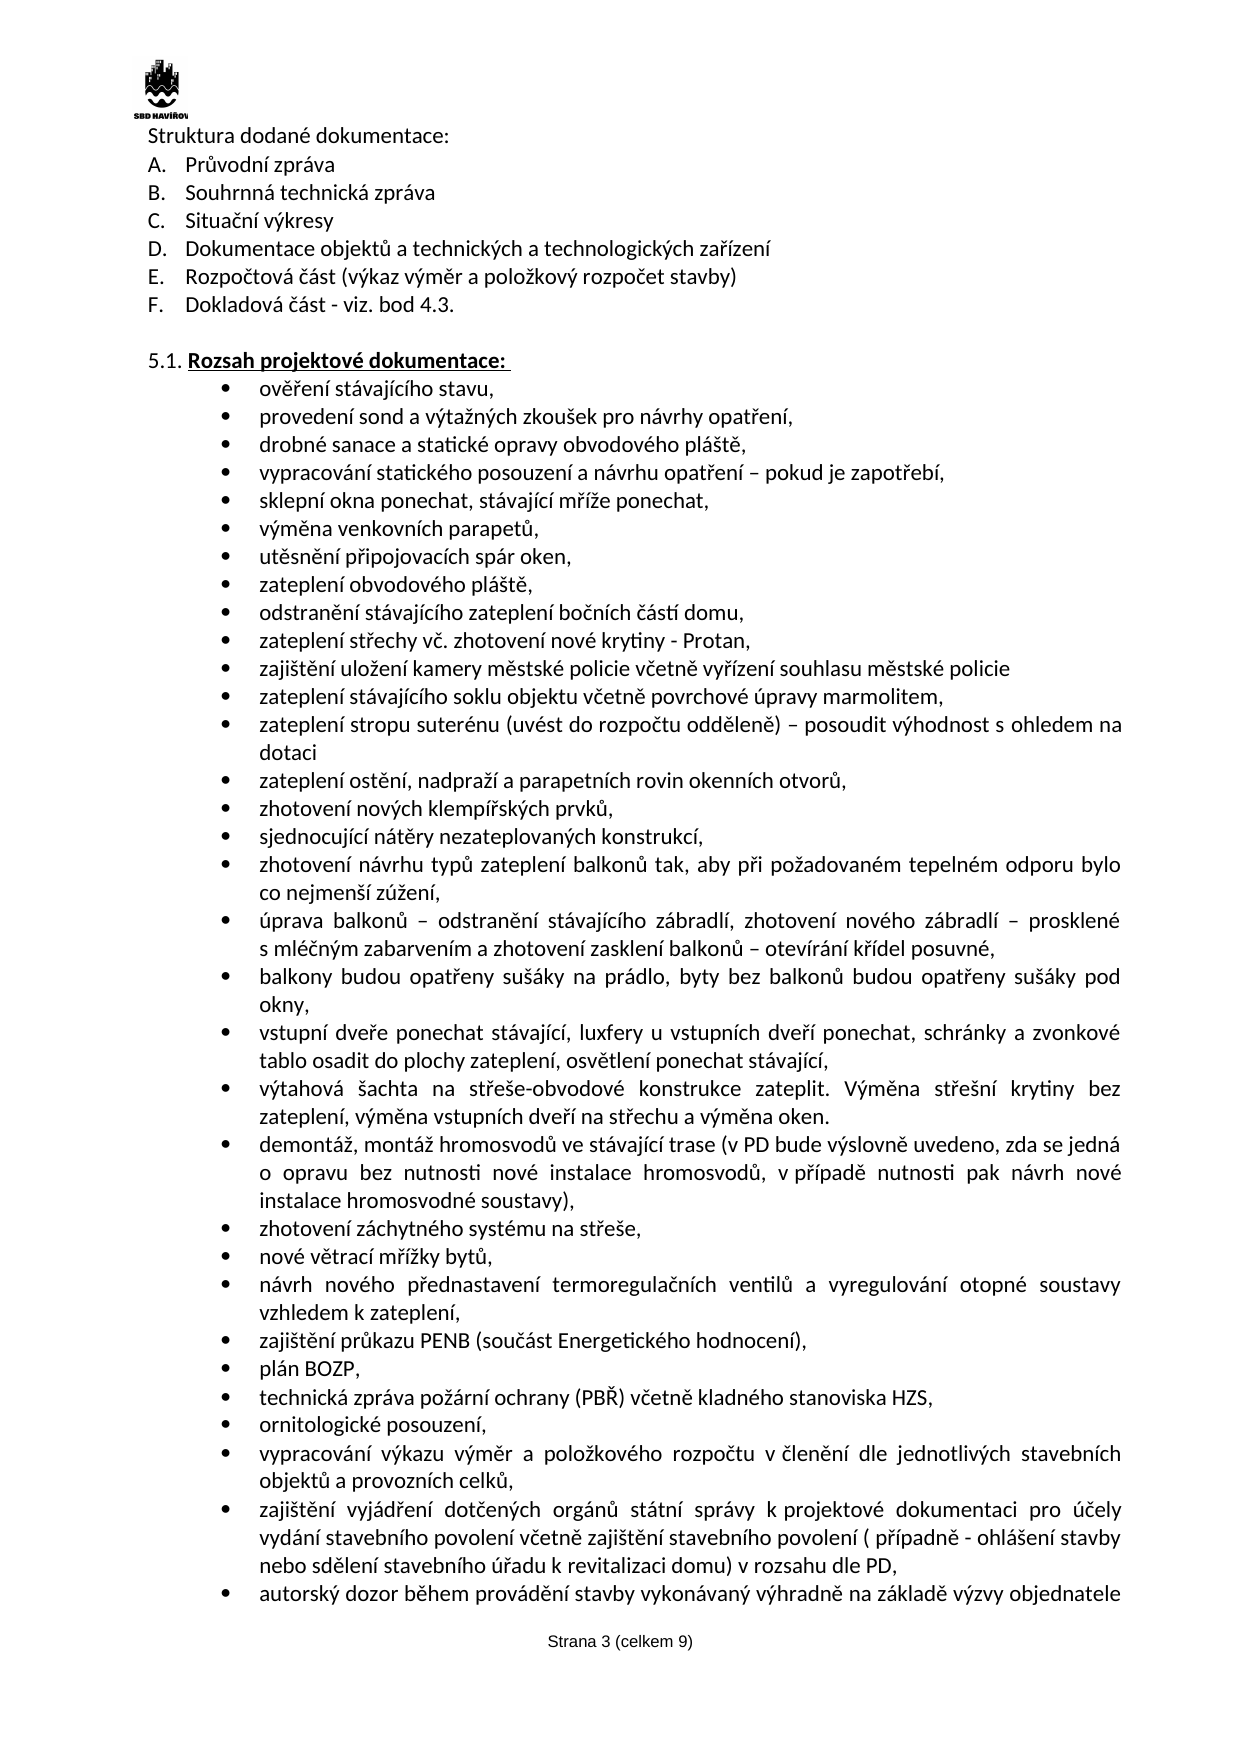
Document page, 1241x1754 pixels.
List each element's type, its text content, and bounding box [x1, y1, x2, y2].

list Souhrnná technická zpráva [148, 178, 1122, 206]
list výměna venkovních parapetů, [222, 514, 1122, 542]
list zateplení stropu suterénu (uvést do rozpočtu odděleně) – posoudit výhodnost s ohledem na dotaci [222, 710, 1122, 766]
list demontáž, montáž hromosvodů ve stávající trase (v PD bude výslovně uvedeno, zda se jedná o opravu bez nutnosti nové instalace hromosvodů, v případě nutnosti pak návrh nové instalace hromosvodné soustavy), [222, 1130, 1122, 1214]
list vypracování statického posouzení a návrhu opatření – pokud je zapotřebí, [222, 458, 1122, 486]
list Dokladová část - viz. bod 4.3. [148, 290, 1122, 318]
list Rozpočtová část (výkaz výměr a položkový rozpočet stavby) [148, 262, 1122, 290]
text Struktura dodané dokumentace: [118, 122, 1122, 150]
picture [131, 56, 188, 119]
list balkony budou opatřeny sušáky na prádlo, byty bez balkonů budou opatřeny sušáky pod okny, [222, 962, 1122, 1018]
list plán BOZP, [222, 1354, 1122, 1383]
list technická zpráva požární ochrany (PBŘ) včetně kladného stanoviska HZS, [222, 1383, 1122, 1411]
list zateplení stávajícího soklu objektu včetně povrchové úpravy marmolitem, [222, 682, 1122, 710]
list výtahová šachta na střeše-obvodové konstrukce zateplit. Výměna střešní krytiny bez zateplení, výměna vstupních dveří na střechu a výměna oken. [222, 1074, 1122, 1130]
list sklepní okna ponechat, stávající mříže ponechat, [222, 486, 1122, 514]
list utěsnění připojovacích spár oken, [222, 542, 1122, 570]
list zateplení ostění, nadpraží a parapetních rovin okenních otvorů, [222, 766, 1122, 794]
list ověření stávajícího stavu, [222, 374, 1122, 402]
list zajištění průkazu PENB (součást Energetického hodnocení), [222, 1327, 1122, 1354]
list návrh nového přednastavení termoregulačních ventilů a vyregulování otopné soustavy vzhledem k zateplení, [222, 1271, 1122, 1327]
list vypracování výkazu výměr a položkového rozpočtu v členění dle jednotlivých stavebních objektů a provozních celků, [222, 1439, 1122, 1495]
list zhotovení záchytného systému na střeše, [222, 1214, 1122, 1242]
list vstupní dveře ponechat stávající, luxfery u vstupních dveří ponechat, schránky a zvonkové tablo osadit do plochy zateplení, osvětlení ponechat stávající, [222, 1018, 1122, 1074]
list Průvodní zpráva [148, 150, 1122, 178]
list zhotovení návrhu typů zateplení balkonů tak, aby při požadovaném tepelném odporu bylo co nejmenší zúžení, [222, 850, 1122, 906]
list zateplení obvodového pláště, [222, 570, 1122, 598]
list zajištění vyjádření dotčených orgánů státní správy k projektové dokumentaci pro účely vydání stavebního povolení včetně zajištění stavebního povolení ( případně - ohlášení stavby nebo sdělení stavebního úřadu k revitalizaci domu) v rozsahu dle PD, [222, 1495, 1122, 1579]
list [222, 1579, 1122, 1607]
list nové větrací mřížky bytů, [222, 1242, 1122, 1271]
list Situační výkresy [148, 206, 1122, 234]
list provedení sond a výtažných zkoušek pro návrhy opatření, [222, 402, 1122, 430]
list odstranění stávajícího zateplení bočních částí domu, [222, 598, 1122, 626]
list úprava balkonů – odstranění stávajícího zábradlí, zhotovení nového zábradlí – prosklené s mléčným zabarvením a zhotovení zasklení balkonů – otevírání křídel posuvné, [222, 906, 1122, 962]
list ornitologické posouzení, [222, 1411, 1122, 1439]
list zhotovení nových klempířských prvků, [222, 794, 1122, 822]
list zajištění uložení kamery městské policie včetně vyřízení souhlasu městské policie [222, 654, 1122, 682]
text 5.1. Rozsah projektové dokumentace: [118, 346, 1122, 374]
list Dokumentace objektů a technických a technologických zařízení [148, 234, 1122, 262]
list zateplení střechy vč. zhotovení nové krytiny - Protan, [222, 626, 1122, 654]
list sjednocující nátěry nezateplovaných konstrukcí, [222, 822, 1122, 850]
list drobné sanace a statické opravy obvodového pláště, [222, 430, 1122, 458]
